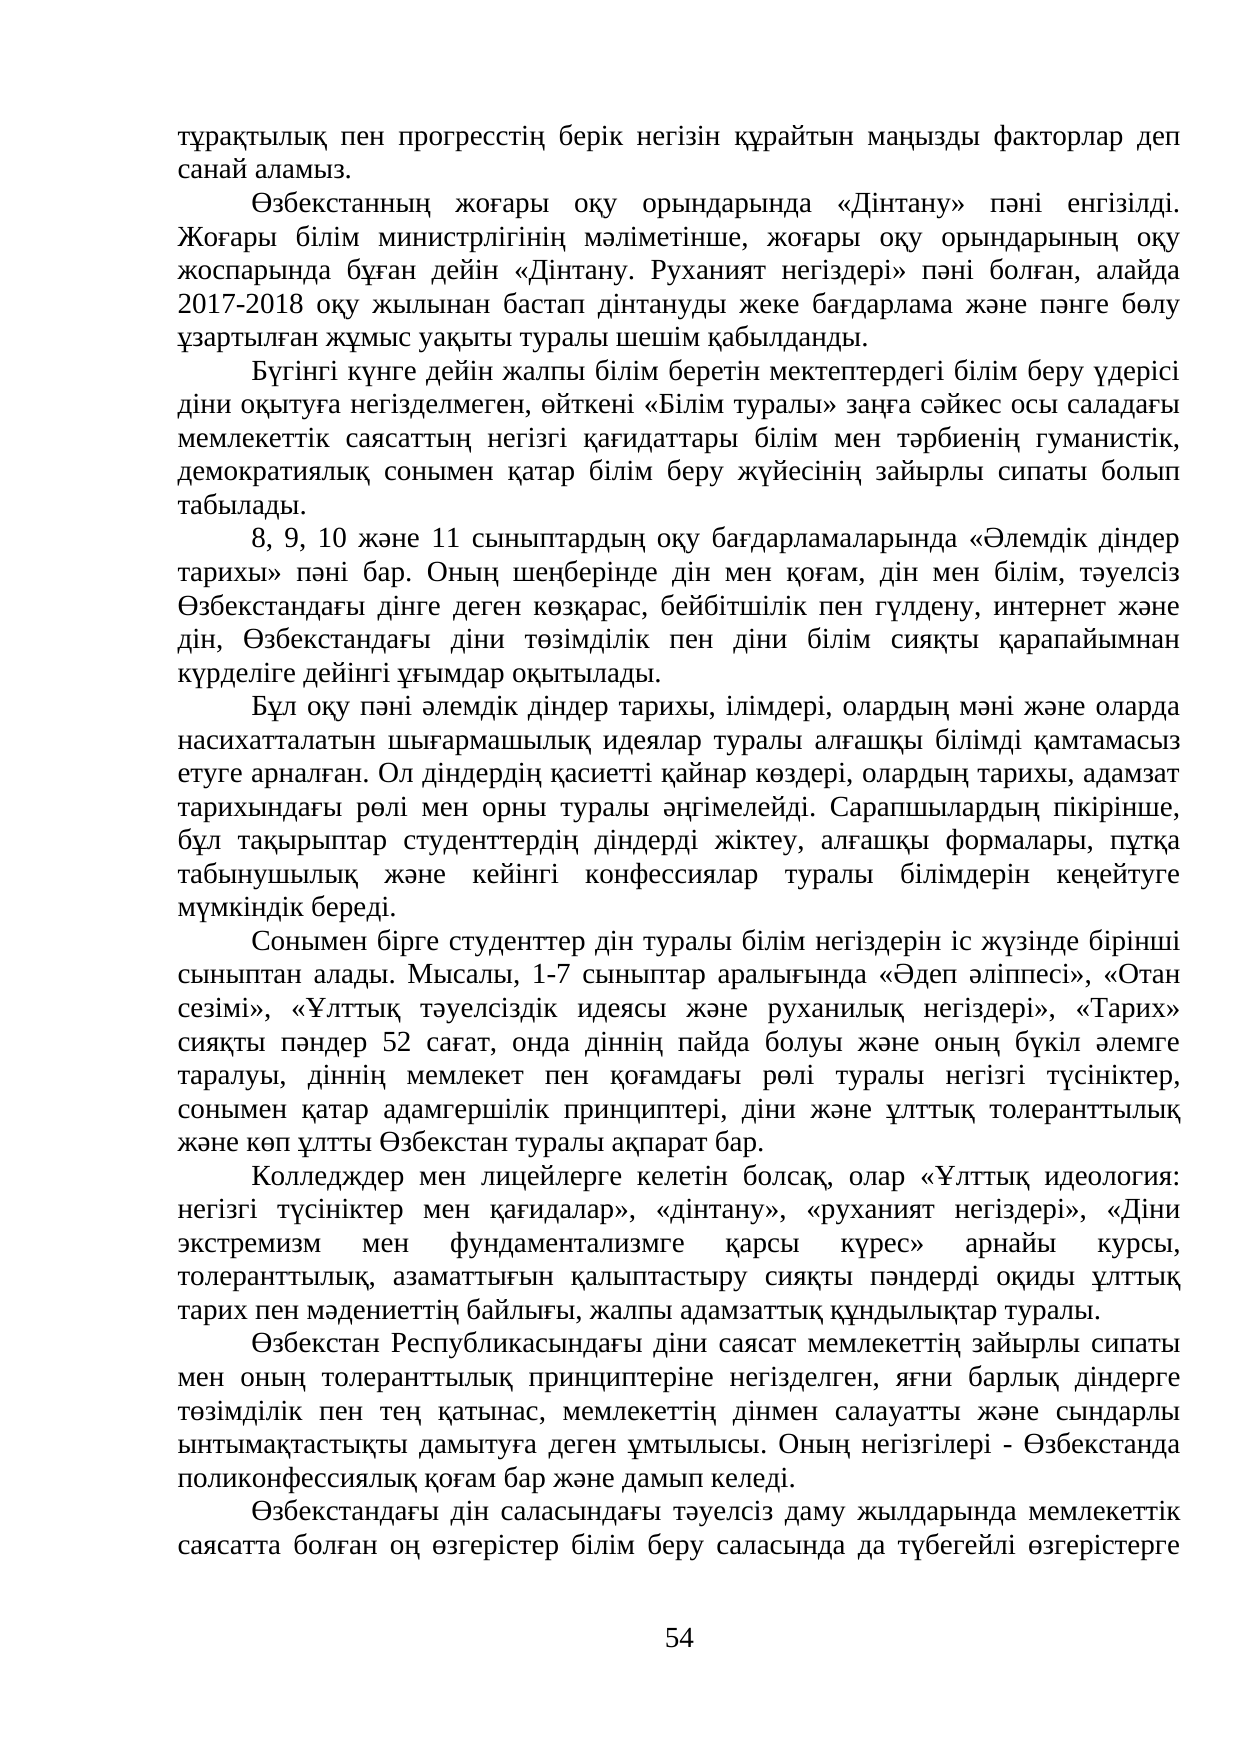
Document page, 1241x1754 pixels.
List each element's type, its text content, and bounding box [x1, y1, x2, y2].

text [177, 118, 1181, 185]
text Өзбекстан Республикасындағы діни саясат мемлекеттің зайырлы сипаты мен оның толеранттылық принциптеріне негізделген, яғни барлық діндерге төзімділік пен тең қатынас, мемлекеттің дінмен салауатты және сындарлы ынтымақтастықты дамытуға деген ұмтылысы. Оның негізгілері - Өзбекстанда поликонфессиялық қоғам бар және дамып келеді. [177, 1326, 1181, 1493]
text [177, 1493, 1181, 1560]
text 8, 9, 10 және 11 сыныптардың оқу бағдарламаларында «Әлемдік діндер тарихы» пәні бар. Оның шеңберінде дін мен қоғам, дін мен білім, тәуелсіз Өзбекстандағы дінге деген көзқарас, бейбітшілік пен гүлдену, интернет және дін, Өзбекстандағы діни төзімділік пен діни білім сияқты қарапайымнан күрделіге дейінгі ұғымдар оқытылады. [177, 521, 1181, 688]
text Сонымен бірге студенттер дін туралы білім негіздерін іс жүзінде бірінші сыныптан алады. Мысалы, 1-7 сыныптар аралығында «Әдеп әліппесі», «Отан сезімі», «Ұлттық тәуелсіздік идеясы және руханилық негіздері», «Тарих» сияқты пәндер 52 сағат, онда діннің пайда болуы және оның бүкіл әлемге таралуы, діннің мемлекет пен қоғамдағы рөлі туралы негізгі түсініктер, сонымен қатар адамгершілік принциптері, діни және ұлттық толеранттылық және көп ұлтты Өзбекстан туралы ақпарат бар. [177, 923, 1181, 1158]
text Бұл оқу пәні әлемдік діндер тарихы, ілімдері, олардың мәні және оларда насихатталатын шығармашылық идеялар туралы алғашқы білімді қамтамасыз етуге арналған. Ол діндердің қасиетті қайнар көздері, олардың тарихы, адамзат тарихындағы рөлі мен орны туралы әңгімелейді. Сарапшылардың пікірінше, бұл тақырыптар студенттердің діндерді жіктеу, алғашқы формалары, пұтқа табынушылық және кейінгі конфессиялар туралы білімдерін кеңейтуге мүмкіндік береді. [177, 688, 1181, 923]
text Бүгінгі күнге дейін жалпы білім беретін мектептердегі білім беру үдерісі діни оқытуға негізделмеген, өйткені «Білім туралы» заңға сәйкес осы саладағы мемлекеттік саясаттың негізгі қағидаттары білім мен тәрбиенің гуманистік, демократиялық сонымен қатар білім беру жүйесінің зайырлы сипаты болып табылады. [177, 353, 1181, 521]
text Колледждер мен лицейлерге келетін болсақ, олар «Ұлттық идеология: негізгі түсініктер мен қағидалар», «дінтану», «руханият негіздері», «Діни экстремизм мен фундаментализмге қарсы күрес» арнайы курсы, толеранттылық, азаматтығын қалыптастыру сияқты пәндерді оқиды ұлттық тарих пен мәдениеттің байлығы, жалпы адамзаттық құндылықтар туралы. [177, 1158, 1181, 1326]
text Өзбекстанның жоғары оқу орындарында «Дінтану» пәні енгізілді. Жоғары білім министрлігінің мәліметінше, жоғары оқу орындарының оқу жоспарында бұған дейін «Дінтану. Руханият негіздері» пәні болған, алайда 2017-2018 оқу жылынан бастап дінтануды жеке бағдарлама және пәнге бөлу ұзартылған жұмыс уақыты туралы шешім қабылданды. [177, 185, 1181, 353]
